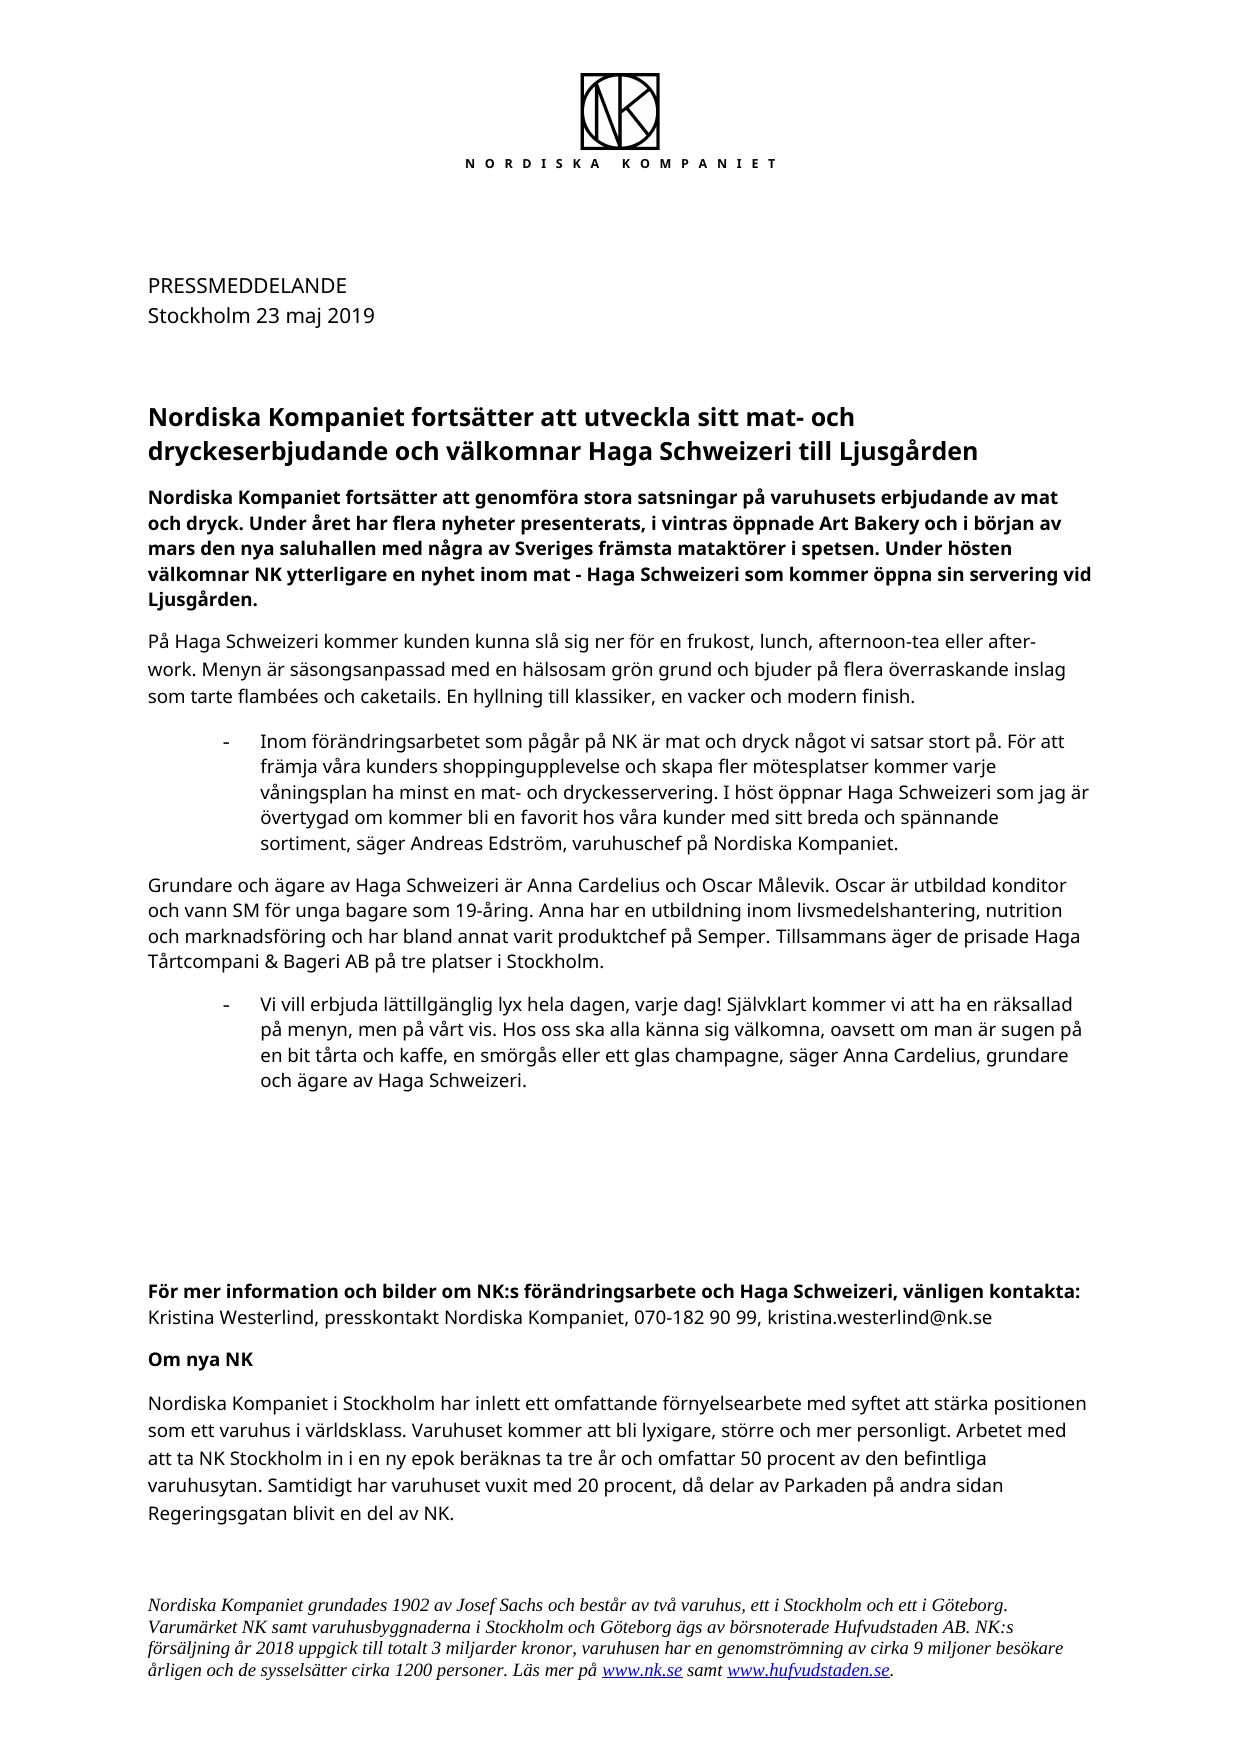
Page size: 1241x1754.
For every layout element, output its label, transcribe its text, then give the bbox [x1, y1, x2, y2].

text PRESSMEDDELANDE Stockholm 23 maj 2019 [148, 271, 1093, 330]
text På Haga Schweizeri kommer kunden kunna slå sig ner för en frukost, lunch, afternoon-tea eller after-work. Menyn är säsongsanpassad med en hälsosam grön grund och bjuder på flera överraskande inslag som tarte flambées och caketails. En hyllning till klassiker, en vacker och modern finish. [148, 629, 1093, 709]
text Grundare och ägare av Haga Schweizeri är Anna Cardelius och Oscar Målevik. Oscar är utbildad konditor och vann SM för unga bagare som 19-åring. Anna har en utbildning inom livsmedelshantering, nutrition och marknadsföring och har bland annat varit produktchef på Semper. Tillsammans äger de prisade Haga Tårtcompani & Bageri AB på tre platser i Stockholm. [148, 872, 1093, 974]
text Nordiska Kompaniet i Stockholm har inlett ett omfattande förnyelsearbete med syftet att stärka positionen som ett varuhus i världsklass. Varuhuset kommer att bli lyxigare, större och mer personligt. Arbetet med att ta NK Stockholm in i en ny epok beräknas ta tre år och omfattar 50 procent av den befintliga varuhusytan. Samtidigt har varuhuset vuxit med 20 procent, då delar av Parkaden på andra sidan Regeringsgatan blivit en del av NK. [148, 1390, 1093, 1526]
picture [580, 73, 661, 156]
list Vi vill erbjuda lättillgänglig lyx hela dagen, varje dag! Självklart kommer vi att ha en räksallad på menyn, men på vårt vis. Hos oss ska alla känna sig välkomna, oavsett om man är sugen på en bit tårta och kaffe, en smörgås eller ett glas champagne, säger Anna Cardelius, grundare och ägare av Haga Schweizeri. [223, 991, 1093, 1093]
list Inom förändringsarbetet som pågår på NK är mat och dryck något vi satsar stort på. För att främja våra kunders shoppingupplevelse och skapa fler mötesplatser kommer varje våningsplan ha minst en mat- och dryckesservering. I höst öppnar Haga Schweizeri som jag är övertygad om kommer bli en favorit hos våra kunder med sitt breda och spännande sortiment, säger Andreas Edström, varuhuschef på Nordiska Kompaniet. [223, 728, 1093, 856]
text Nordiska Kompaniet fortsätter att genomföra stora satsningar på varuhusets erbjudande av mat och dryck. Under året har flera nyheter presenterats, i vintras öppnade Art Bakery och i början av mars den nya saluhallen med några av Sveriges främsta mataktörer i spetsen. Under hösten välkomnar NK ytterligare en nyhet inom mat - Haga Schweizeri som kommer öppna sin servering vid Ljusgården. [148, 484, 1093, 612]
text Nordiska Kompaniet fortsätter att utveckla sitt mat- och dryckeserbjudande och välkomnar Haga Schweizeri till Ljusgården [148, 400, 1093, 468]
text För mer information och bilder om NK:s förändringsarbete och Haga Schweizeri, vänligen kontakta: Kristina Westerlind, presskontakt Nordiska Kompaniet, 070-182 90 99, kristina.westerlind@nk.se [148, 1278, 1093, 1329]
text Om nya NK [148, 1346, 1093, 1372]
